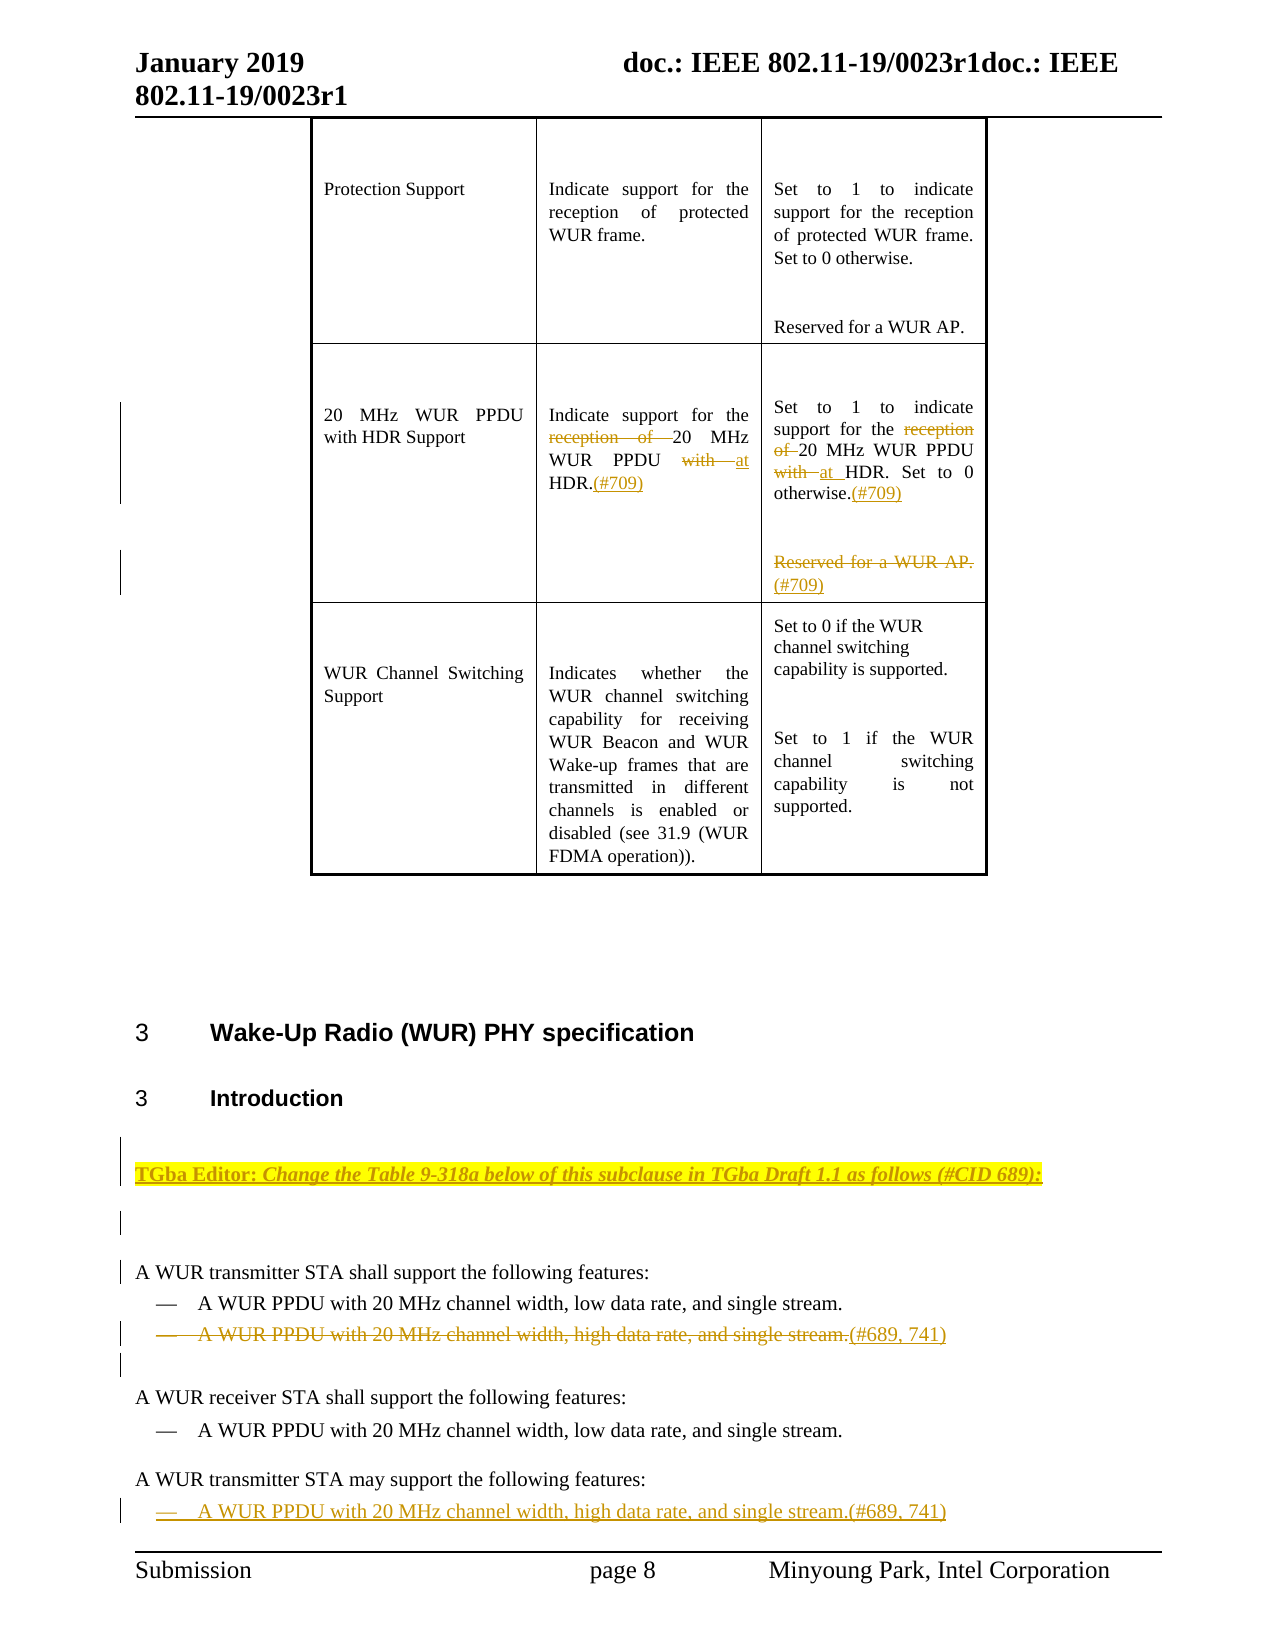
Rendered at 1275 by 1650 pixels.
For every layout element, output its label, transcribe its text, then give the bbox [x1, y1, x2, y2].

table_cell Protection Support [313, 119, 536, 343]
text A WUR transmitter STA shall support the following features: [135, 1260, 1162, 1284]
table_cell Set to 1 to indicate support for the reception of protected WUR frame. Set to 0 otherwise. Reserved for a WUR AP. [762, 119, 985, 343]
list Introduction [135, 1084, 1162, 1112]
text A WUR transmitter STA may support the following features: [135, 1467, 1162, 1491]
list A WUR PPDU with 20 MHz channel width, low data rate, and single stream. [156, 1290, 1162, 1315]
table_cell Indicate support for the 20 MHz WUR PPDU HDR. [537, 344, 761, 602]
list Wake-Up Radio (WUR) PHY specification [135, 1018, 1162, 1047]
table_cell WUR Channel Switching Support [313, 603, 536, 873]
table_cell Indicates whether the WUR channel switching capability for receiving WUR Beacon and WUR Wake-up frames that are transmitted in different channels is enabled or disabled (see 31.9 (WUR FDMA operation)). [537, 603, 761, 873]
list A WUR PPDU with 20 MHz channel width, low data rate, and single stream. [156, 1417, 1162, 1442]
table_cell Indicate support for the reception of protected WUR frame. [537, 119, 761, 343]
table_cell Set to 1 to indicate support for the 20 MHz WUR PPDU HDR. Set to 0 otherwise. [762, 344, 985, 602]
table_cell Set to 0 if the WUR channel switching capability is supported. Set to 1 if the WUR channel switching capability is not supported. [762, 603, 985, 873]
table_cell 20 MHz WUR PPDU with HDR Support [313, 344, 536, 602]
text A WUR receiver STA shall support the following features: [135, 1385, 1162, 1409]
